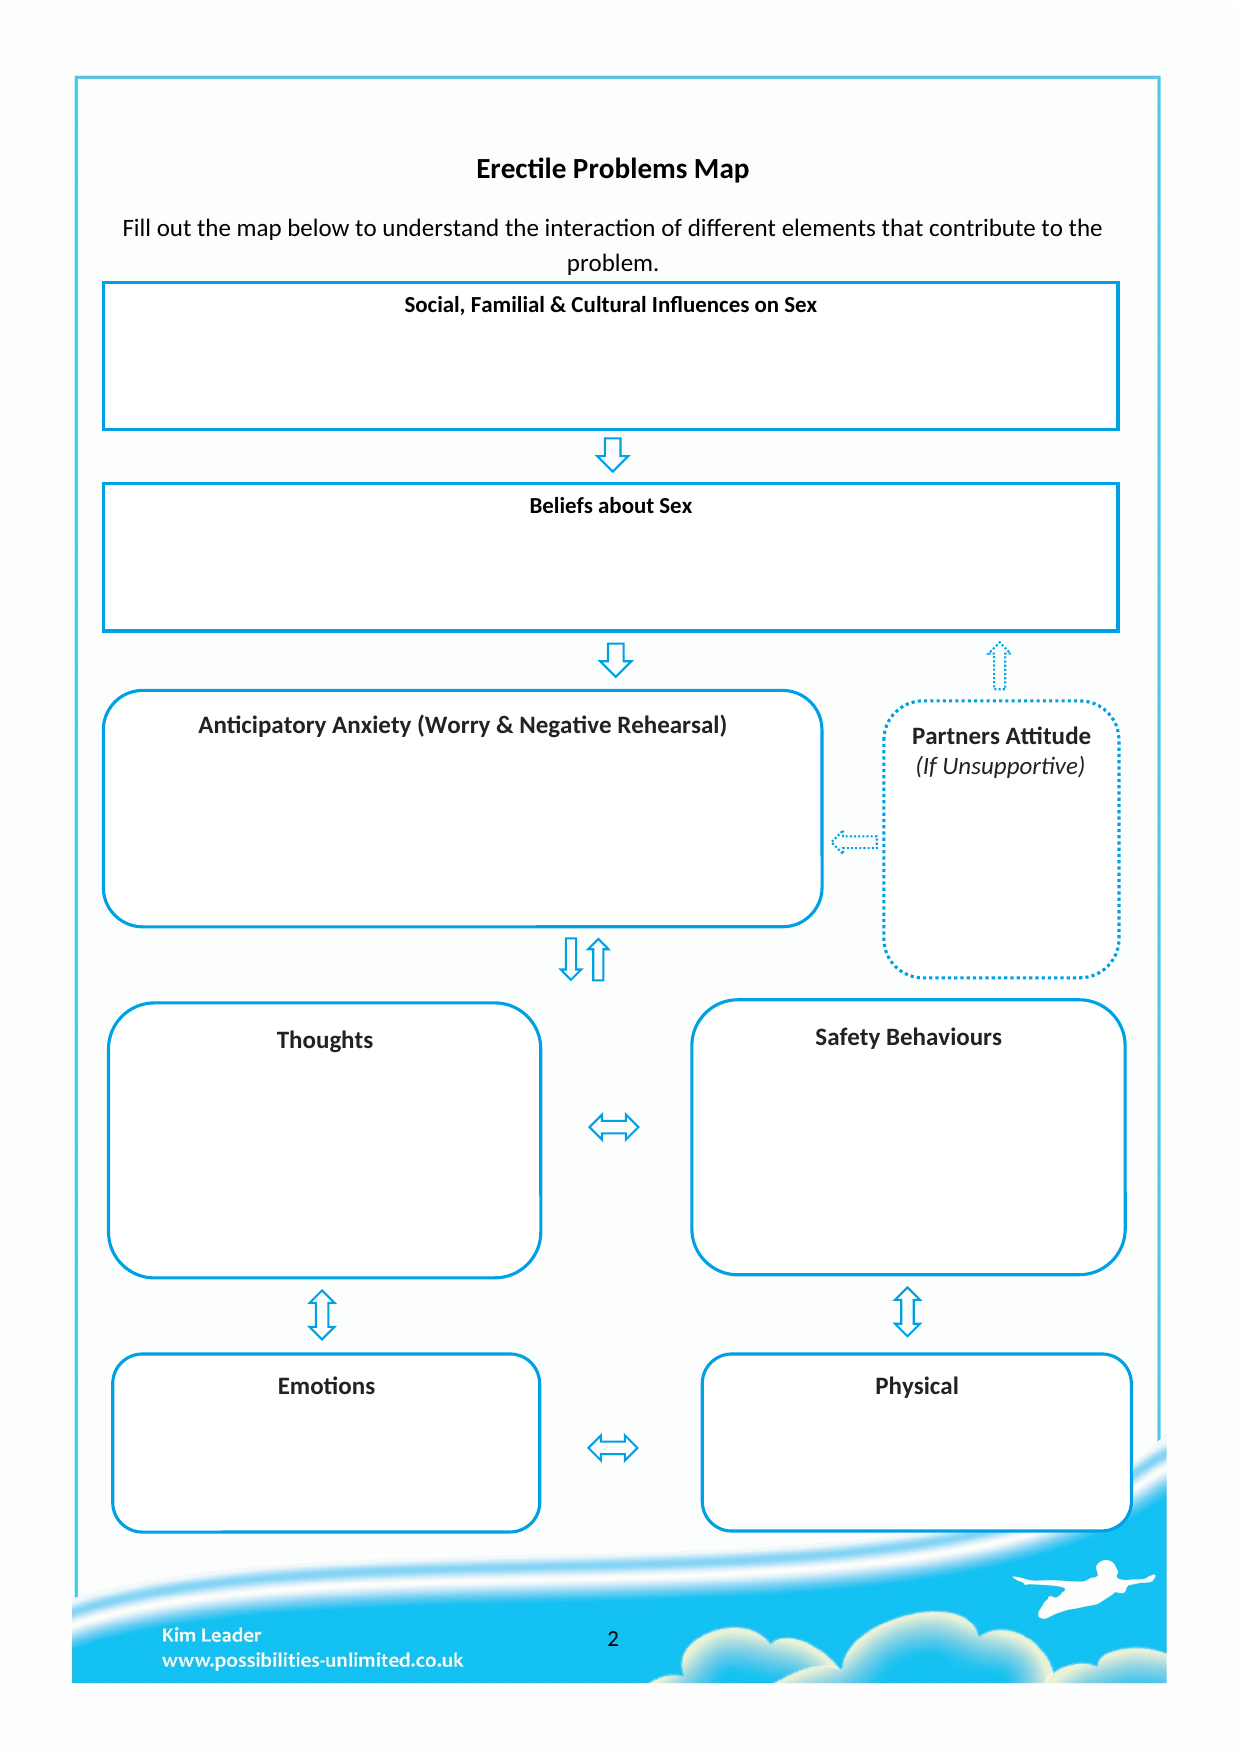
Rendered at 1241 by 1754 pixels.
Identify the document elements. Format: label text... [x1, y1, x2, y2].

text Fill out the map below to understand the interaction of different elements that contribute to the problem. [103, 212, 1122, 277]
picture [0, 2, 1238, 1752]
text Erectile Problems Map [103, 150, 1122, 186]
